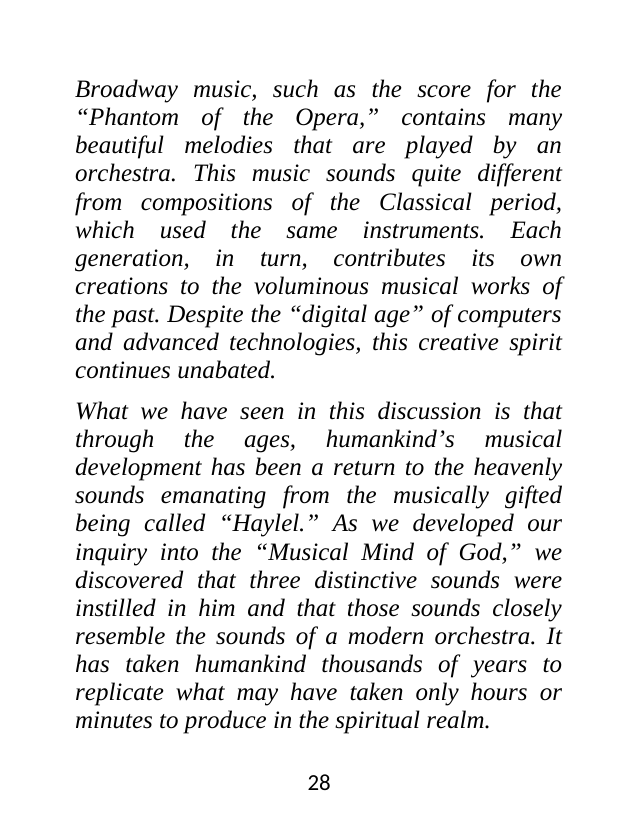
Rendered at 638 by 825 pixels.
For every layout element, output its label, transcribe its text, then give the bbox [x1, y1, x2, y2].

text What we have seen in this discussion is that through the ages, humankind’s musical development has been a return to the heavenly sounds emanating from the musically gifted being called “Haylel.” As we developed our inquiry into the “Musical Mind of God,” we discovered that three distinctive sounds were instilled in him and that those sounds closely resemble the sounds of a modern orchestra. It has taken humankind thousands of years to replicate what may have taken only hours or minutes to produce in the spiritual realm. [75, 397, 562, 734]
text Broadway music, such as the score for the “Phantom of the Opera,” contains many beautiful melodies that are played by an orchestra. This music sounds quite different from compositions of the Classical period, which used the same instruments. Each generation, in turn, contributes its own creations to the voluminous musical works of the past. Despite the “digital age” of computers and advanced technologies, this creative spirit continues unabated. [75, 75, 562, 384]
